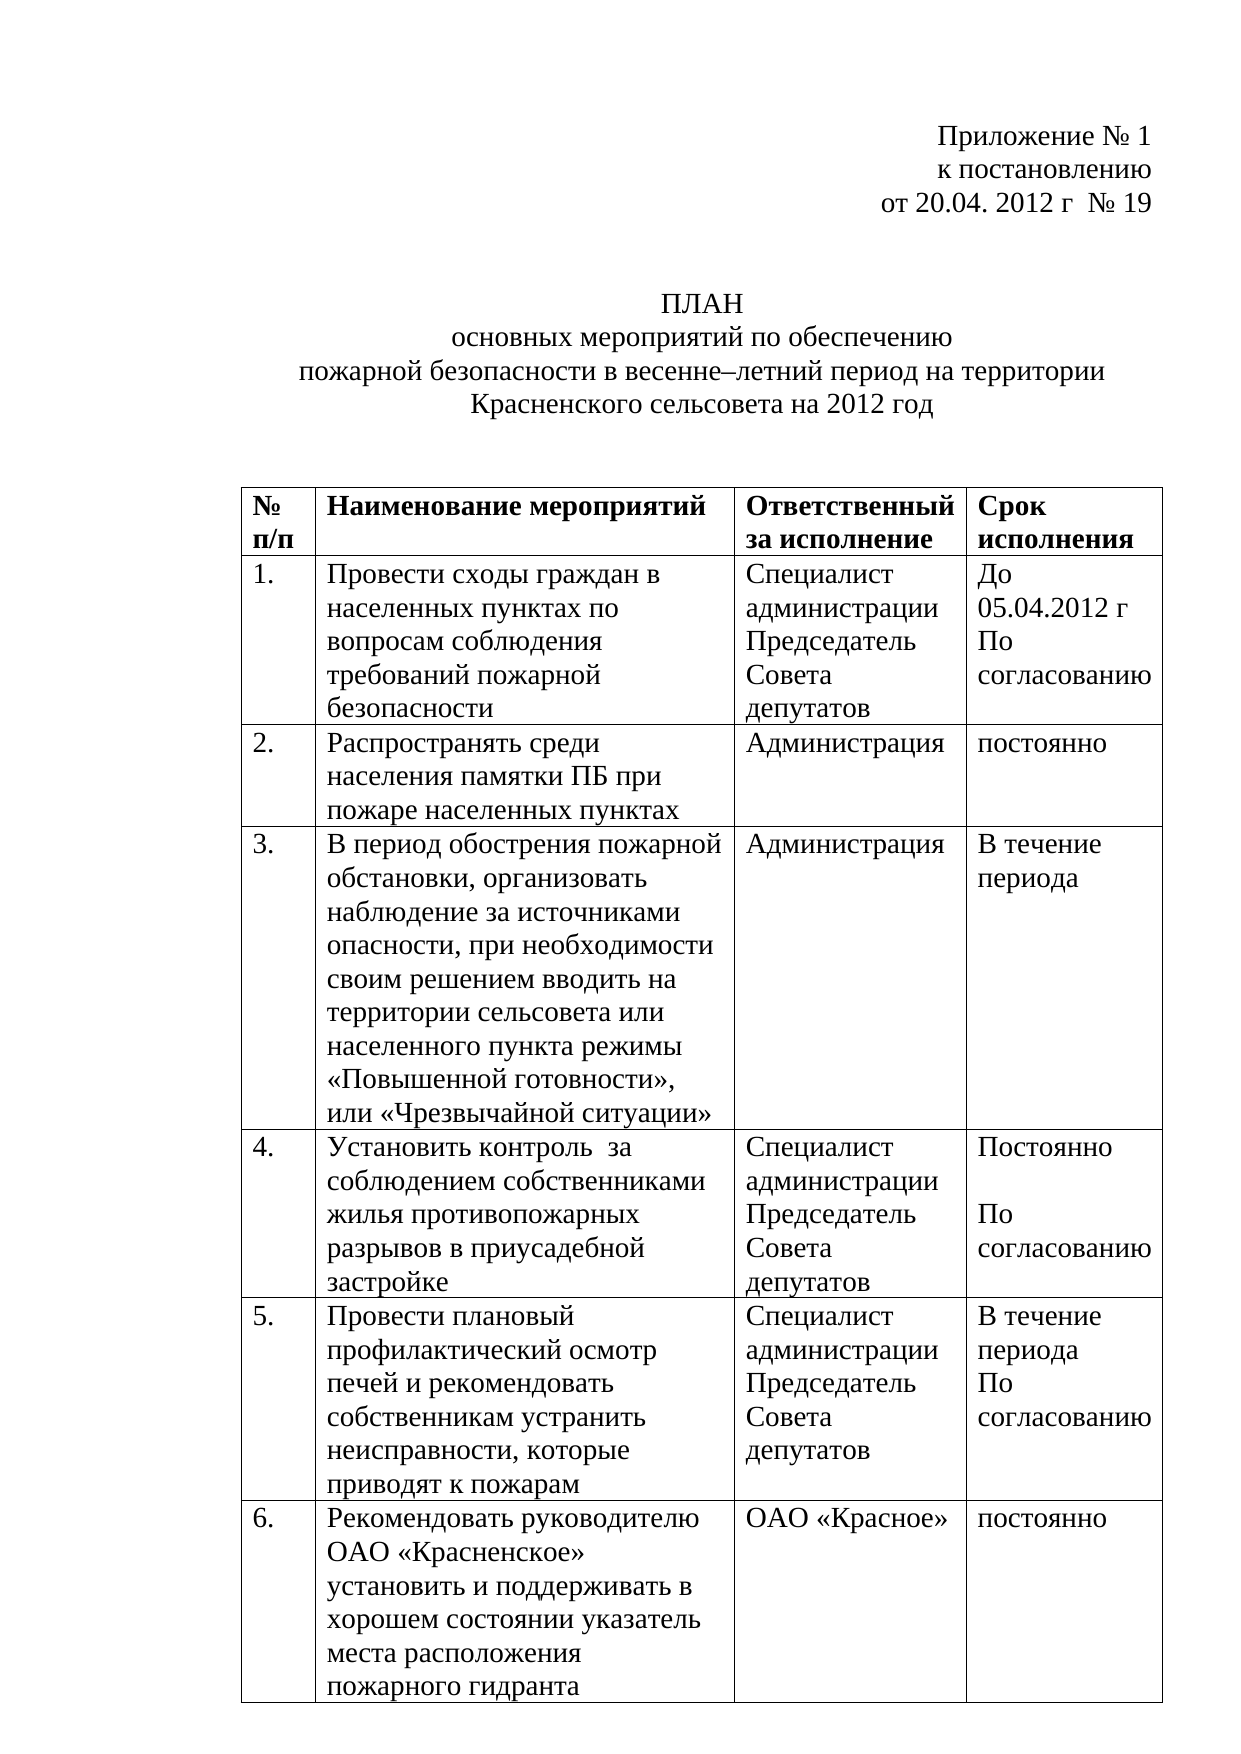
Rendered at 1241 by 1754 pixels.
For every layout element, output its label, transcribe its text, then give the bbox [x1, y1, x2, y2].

table_cell 2. [242, 725, 315, 826]
table_cell До 05.04.2012 г По согласованию [967, 556, 1162, 724]
table_cell Провести сходы граждан в населенных пунктах по вопросам соблюдения требований пожарной безопасности [316, 556, 734, 724]
text основных мероприятий по обеспечению [252, 319, 1152, 353]
text от 20.04. № 19 [252, 185, 1152, 219]
table_cell В период обострения пожарной обстановки, организовать наблюдение за источниками опасности, при необходимости своим решением вводить на территории сельсовета или населенного пункта режимы «Повышенной готовности», или «Чрезвычайной ситуации» [316, 827, 734, 1128]
table_cell ОАО «Красное» [735, 1501, 966, 1702]
text Приложение № 1 [252, 118, 1152, 152]
table_cell постоянно [967, 1501, 1162, 1702]
text Красненского сельсовета на 2012 год [252, 386, 1152, 420]
table_cell Распространять среди населения памятки ПБ при пожаре населенных пунктах [316, 725, 734, 826]
text пожарной безопасности в весенне–летний период на территории [252, 353, 1152, 386]
table_cell Администрация [735, 827, 966, 1128]
table_cell Специалист администрации Председатель Совета депутатов [735, 1298, 966, 1499]
table_cell Установить контроль за соблюдением собственниками жилья противопожарных разрывов в приусадебной застройке [316, 1130, 734, 1297]
table_header Ответственный за исполнение [735, 488, 966, 555]
table_header № п/п [242, 488, 315, 555]
table_cell 1. [242, 556, 315, 724]
table_cell 5. [242, 1298, 315, 1499]
table_cell 3. [242, 827, 315, 1128]
table_header Наименование мероприятий [316, 488, 734, 555]
table_cell постоянно [967, 725, 1162, 826]
table_cell В течение периода [967, 827, 1162, 1128]
table_cell Администрация [735, 725, 966, 826]
table_cell Специалист администрации Председатель Совета депутатов [735, 1130, 966, 1297]
table_header Срок исполнения [967, 488, 1162, 555]
table_cell Постоянно По согласованию [967, 1130, 1162, 1297]
table_cell Специалист администрации Председатель Совета депутатов [735, 556, 966, 724]
text ПЛАН [252, 286, 1152, 319]
table_cell 6. [242, 1501, 315, 1702]
table_cell Рекомендовать руководителю ОАО «Красненское» установить и поддерживать в хорошем состоянии указатель места расположения пожарного гидранта [316, 1501, 734, 1702]
table_cell Провести плановый профилактический осмотр печей и рекомендовать собственникам устранить неисправности, которые приводят к пожарам [316, 1298, 734, 1499]
table_cell В течение периода По согласованию [967, 1298, 1162, 1499]
table_cell 4. [242, 1130, 315, 1297]
text к постановлению [252, 152, 1152, 185]
